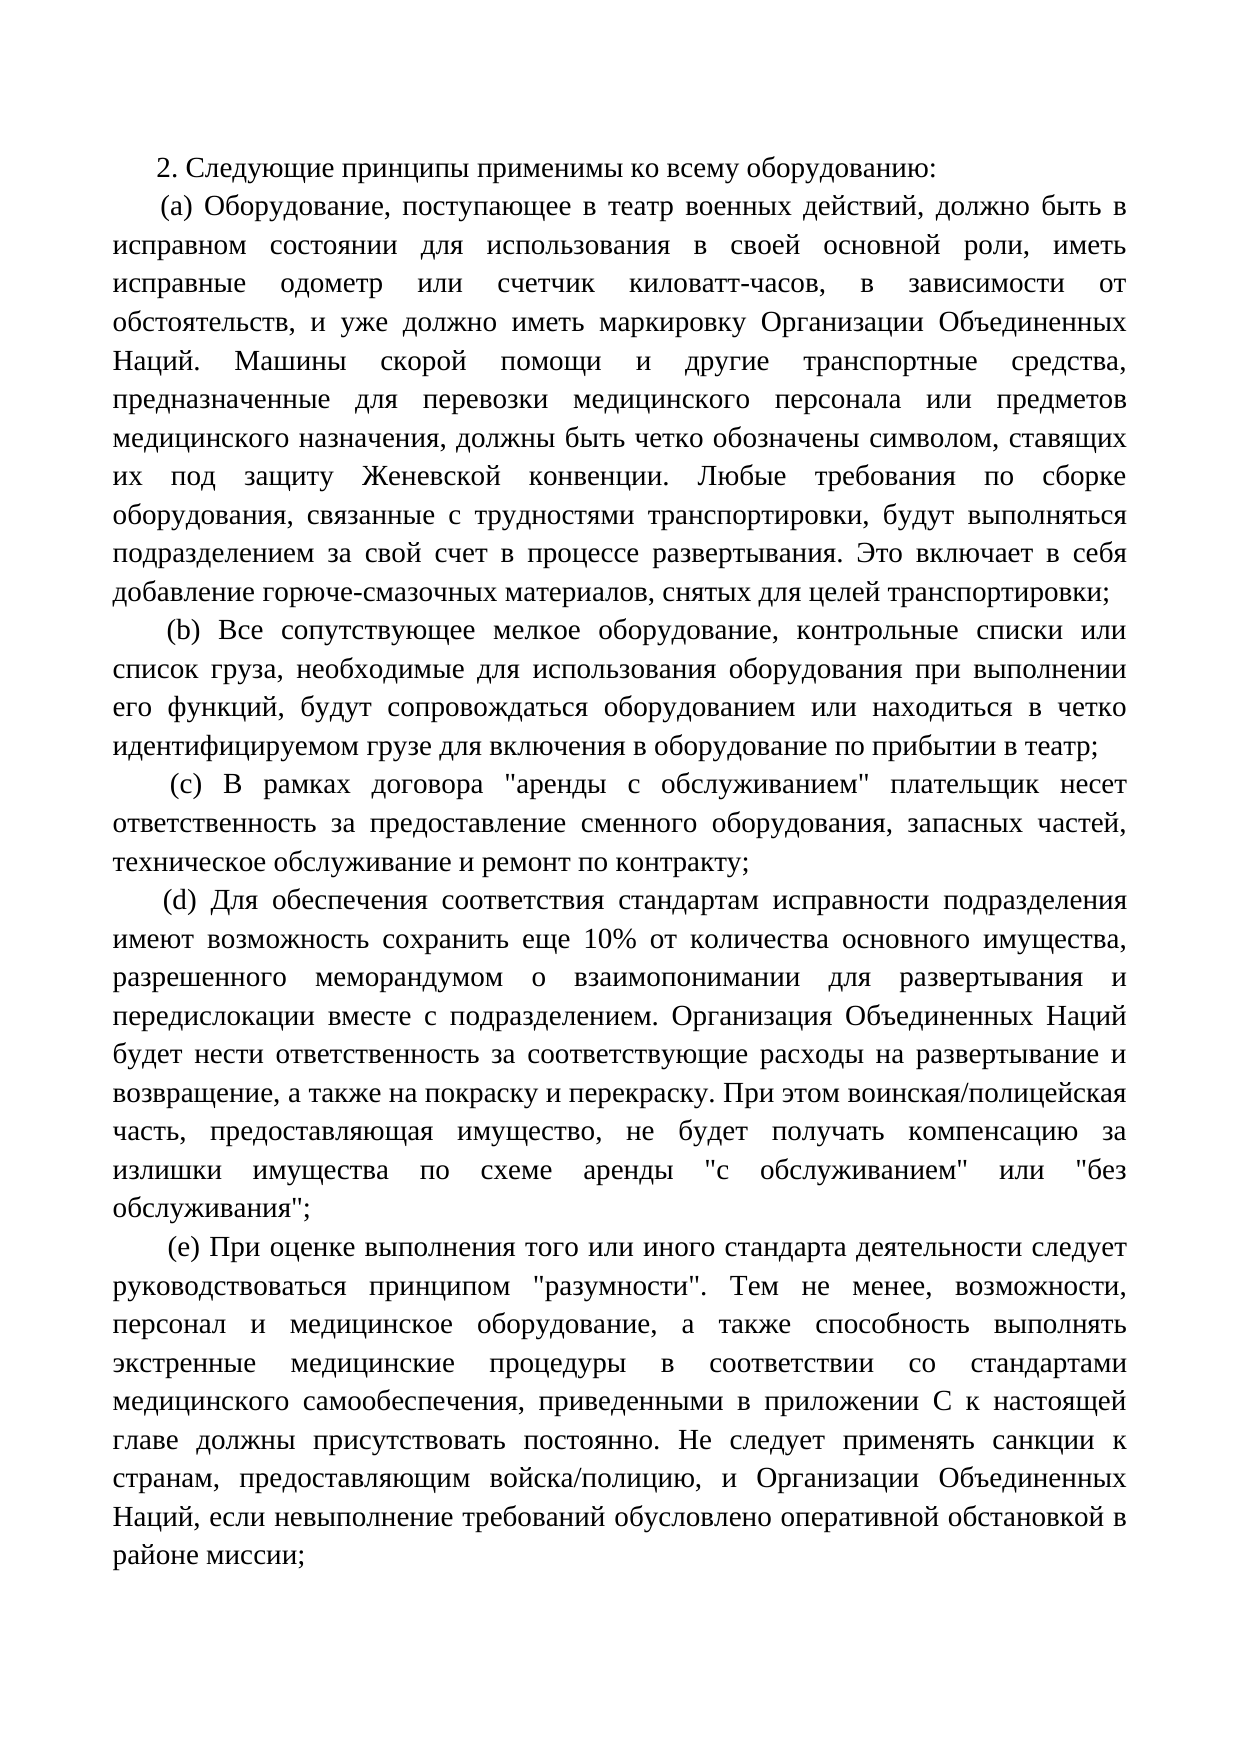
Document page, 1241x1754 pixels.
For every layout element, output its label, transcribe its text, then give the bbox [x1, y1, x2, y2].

text (b) Все сопутствующее мелкое оборудование, контрольные списки или список груза, необходимые для использования оборудования при выполнении его функций, будут сопровождаться оборудованием или находиться в четко идентифицируемом грузе для включения в оборудование по прибытии в театр; [112, 612, 1128, 762]
text (e) При оценке выполнения того или иного стандарта деятельности следует руководствоваться принципом "разумности". Тем не менее, возможности, персонал и медицинское оборудование, а также способность выполнять экстренные медицинские процедуры в соответствии со стандартами медицинского самообеспечения, приведенными в приложении С к настоящей главе должны присутствовать постоянно. Не следует применять санкции к странам, предоставляющим войска/полицию, и Организации Объединенных Наций, если невыполнение требований обусловлено оперативной обстановкой в районе миссии; [112, 1229, 1128, 1571]
text 2. Следующие принципы применимы ко всему оборудованию: [112, 150, 1128, 183]
text (d) Для обеспечения соответствия стандартам исправности подразделения имеют возможность сохранить еще 10% от количества основного имущества, разрешенного меморандумом о взаимопонимании для развертывания и передислокации вместе с подразделением. Организация Объединенных Наций будет нести ответственность за соответствующие расходы на развертывание и возвращение, а также на покраску и перекраску. При этом воинская/полицейская часть, предоставляющая имущество, не будет получать компенсацию за излишки имущества по схеме аренды "с обслуживанием" или "без обслуживания"; [112, 882, 1128, 1224]
text (c) В рамках договора "аренды с обслуживанием" плательщик несет ответственность за предоставление сменного оборудования, запасных частей, техническое обслуживание и ремонт по контракту; [112, 767, 1128, 877]
text (a) Оборудование, поступающее в театр военных действий, должно быть в исправном состоянии для использования в своей основной роли, иметь исправные одометр или счетчик киловатт-часов, в зависимости от обстоятельств, и уже должно иметь маркировку Организации Объединенных Наций. Машины скорой помощи и другие транспортные средства, предназначенные для перевозки медицинского персонала или предметов медицинского назначения, должны быть четко обозначены символом, ставящих их под защиту Женевской конвенции. Любые требования по сборке оборудования, связанные с трудностями транспортировки, будут выполняться подразделением за свой счет в процессе развертывания. Это включает в себя добавление горюче-смазочных материалов, снятых для целей транспортировки; [112, 188, 1128, 607]
